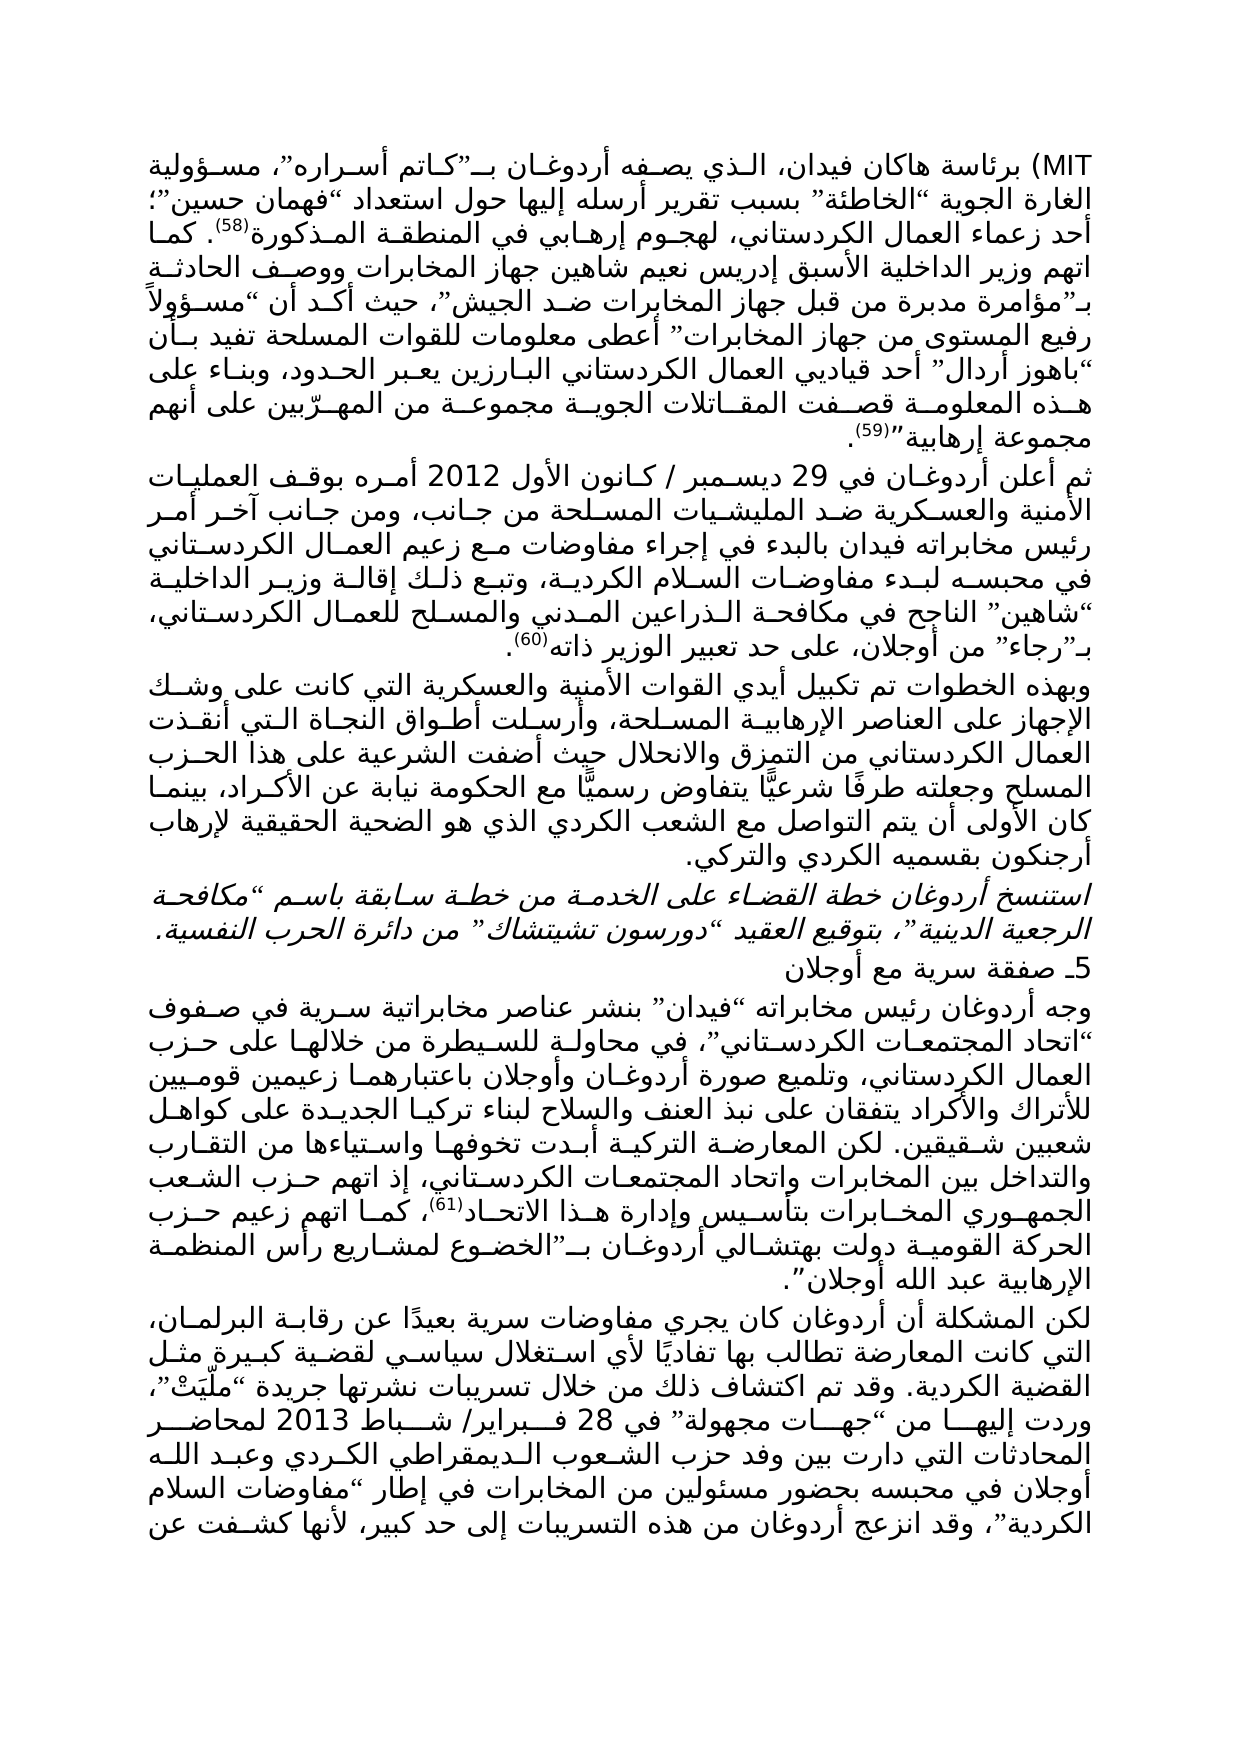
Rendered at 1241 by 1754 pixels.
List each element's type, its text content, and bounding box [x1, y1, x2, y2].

text 5ـ صفقة سرية مع أوجلان [148, 951, 1093, 985]
text استنسخ أردوغان خطة القضاء على الخدمة من خطة سابقة باسم “مكافحة الرجعية الدينية”، بتوقيع العقيد “دورسون تشيتشاك” من دائرة الحرب النفسية. [148, 878, 1089, 946]
text وبهذه الخطوات تم تكبيل أيدي القوات الأمنية والعسكرية التي كانت على وشك الإجهاز على العناصر الإرهابية المسلحة، وأرسلت أطواق النجاة التي أنقذت العمال الكردستاني من التمزق والانحلال حيث أضفت الشرعية على هذا الحزب المسلح وجعلته طرفًا شرعيًّا يتفاوض رسميًّا مع الحكومة نيابة عن الأكراد، بينما كان الأولى أن يتم التواصل مع الشعب الكردي الذي هو الضحية الحقيقية لإرهاب أرجنكون بقسميه الكردي والتركي. [148, 669, 1093, 872]
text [148, 1301, 1093, 1540]
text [148, 148, 1093, 454]
text ثم أعلن أردوغان في 29 ديسمبر / كانون الأول 2012 أمره بوقف العمليات الأمنية والعسكرية ضد المليشيات المسلحة من جانب، ومن جانب آخر أمر رئيس مخابراته فيدان بالبدء في إجراء مفاوضات مع زعيم العمال الكردستاني في محبسه لبدء مفاوضات السلام الكردية، وتبع ذلك إقالة وزير الداخلية “شاهين” الناجح في مكافحة الذراعين المدني والمسلح للعمال الكردستاني، بـ”رجاء” من أوجلان، على حد تعبير الوزير ذاته(60). [148, 459, 1093, 664]
text وجه أردوغان رئيس مخابراته “فيدان” بنشر عناصر مخابراتية سرية في صفوف “اتحاد المجتمعات الكردستاني”، في محاولة للسيطرة من خلالها على حزب العمال الكردستاني، وتلميع صورة أردوغان وأوجلان باعتبارهما زعيمين قوميين للأتراك والأكراد يتفقان على نبذ العنف والسلاح لبناء تركيا الجديدة على كواهل شعبين شقيقين. لكن المعارضة التركية أبدت تخوفها واستياءها من التقارب والتداخل بين المخابرات واتحاد المجتمعات الكردستاني، إذ اتهم حزب الشعب الجمهوري المخابرات بتأسيس وإدارة هذا الاتحاد(61)، كما اتهم زعيم حزب الحركة القومية دولت بهتشالي أردوغان بـ”الخضوع لمشاريع رأس المنظمة الإرهابية عبد الله أوجلان”. [148, 990, 1093, 1296]
